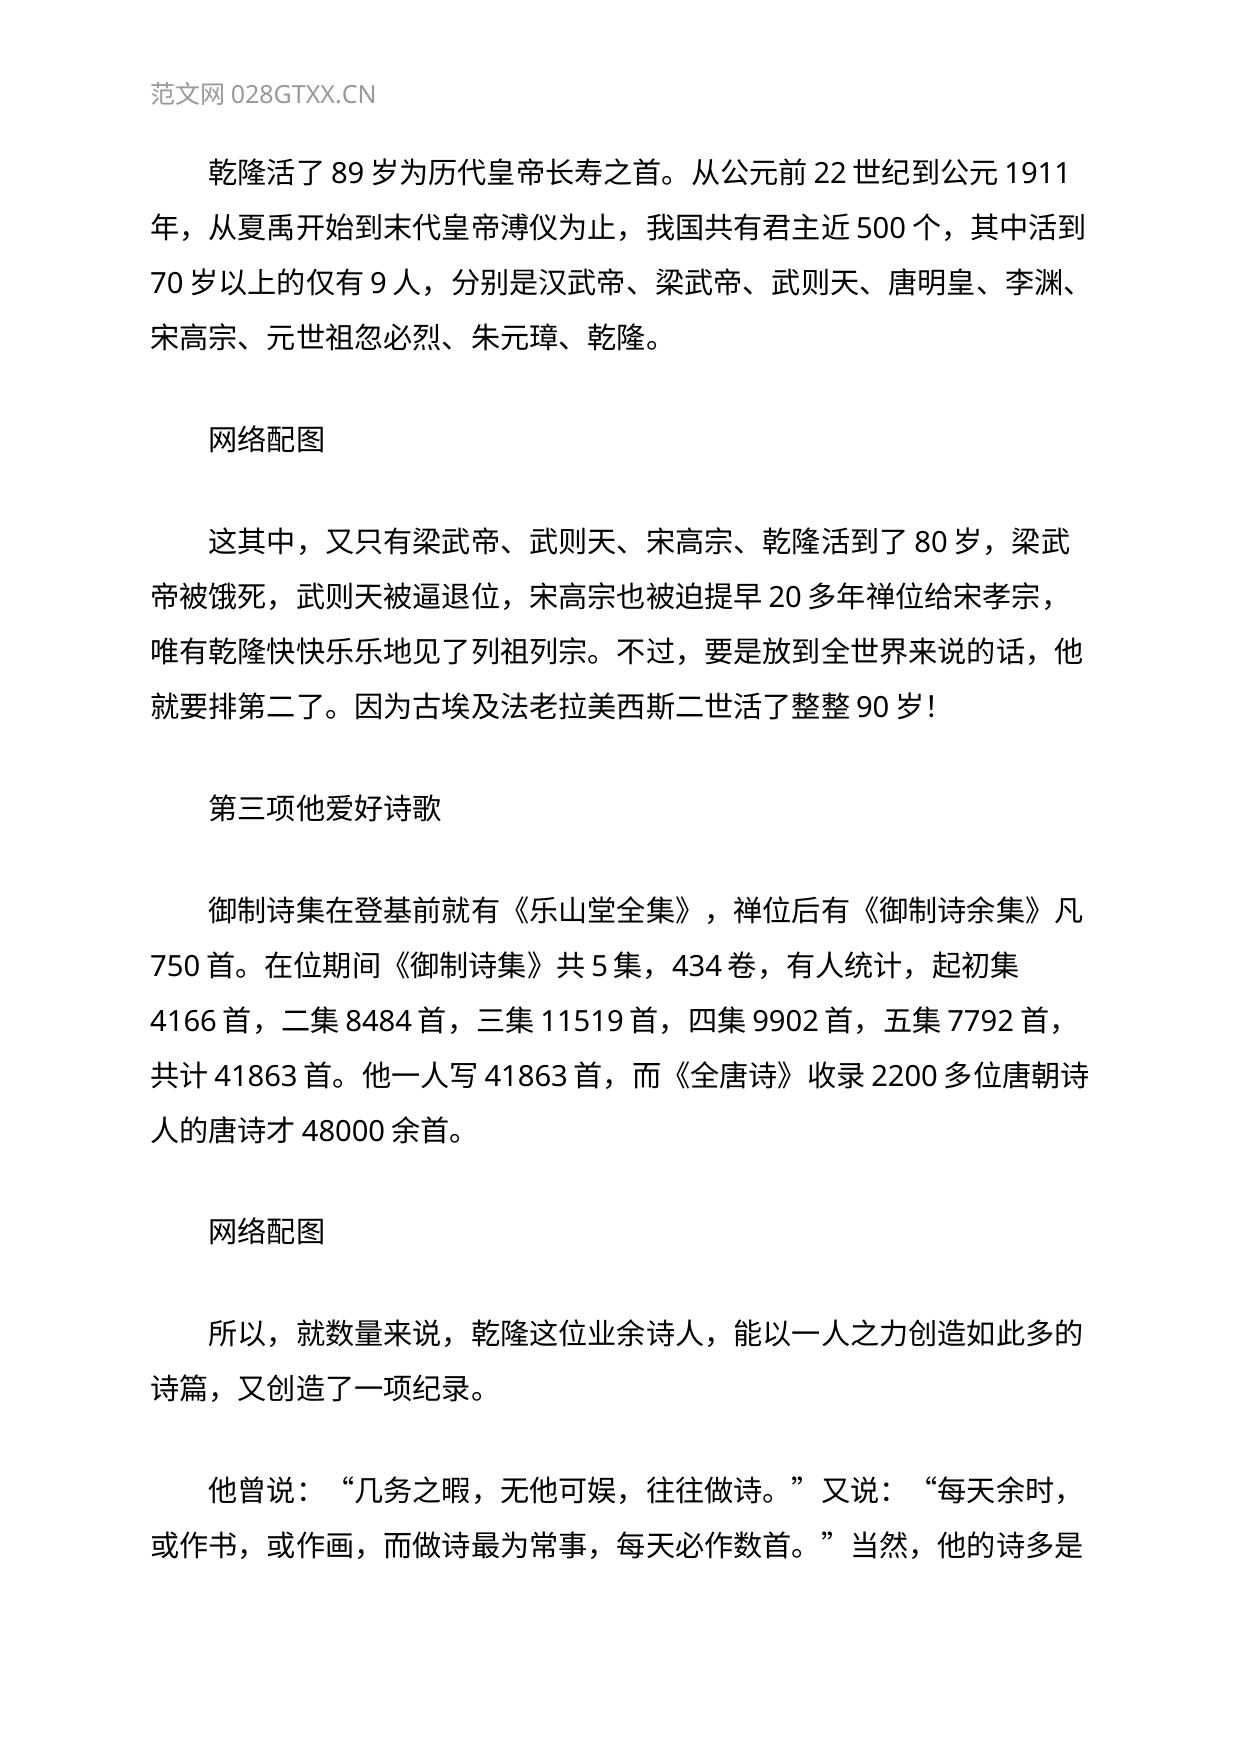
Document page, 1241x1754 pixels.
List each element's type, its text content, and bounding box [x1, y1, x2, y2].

text 网络配图 [150, 417, 1090, 459]
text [150, 1467, 1090, 1565]
text 御制诗集在登基前就有《乐山堂全集》，禅位后有《御制诗余集》凡750首。在位期间《御制诗集》共5集，434卷，有人统计，起初集4166首，二集8484首，三集11519首，四集9902首，五集7792首，共计41863首。他一人写41863首，而《全唐诗》收录2200多位唐朝诗人的唐诗才48000余首。 [150, 887, 1090, 1149]
text 乾隆活了89岁为历代皇帝长寿之首。从公元前22世纪到公元1911年，从夏禹开始到末代皇帝溥仪为止，我国共有君主近500个，其中活到70岁以上的仅有9人，分别是汉武帝、梁武帝、武则天、唐明皇、李渊、宋高宗、元世祖忽必烈、朱元璋、乾隆。 [150, 150, 1090, 357]
text 网络配图 [150, 1209, 1090, 1251]
text 这其中，又只有梁武帝、武则天、宋高宗、乾隆活到了80岁，梁武帝被饿死，武则天被逼退位，宋高宗也被迫提早20多年禅位给宋孝宗，唯有乾隆快快乐乐地见了列祖列宗。不过，要是放到全世界来说的话，他就要排第二了。因为古埃及法老拉美西斯二世活了整整90岁！ [150, 518, 1090, 726]
text 第三项他爱好诗歌 [150, 785, 1090, 828]
text 所以，就数量来说，乾隆这位业余诗人，能以一人之力创造如此多的诗篇，又创造了一项纪录。 [150, 1311, 1090, 1408]
